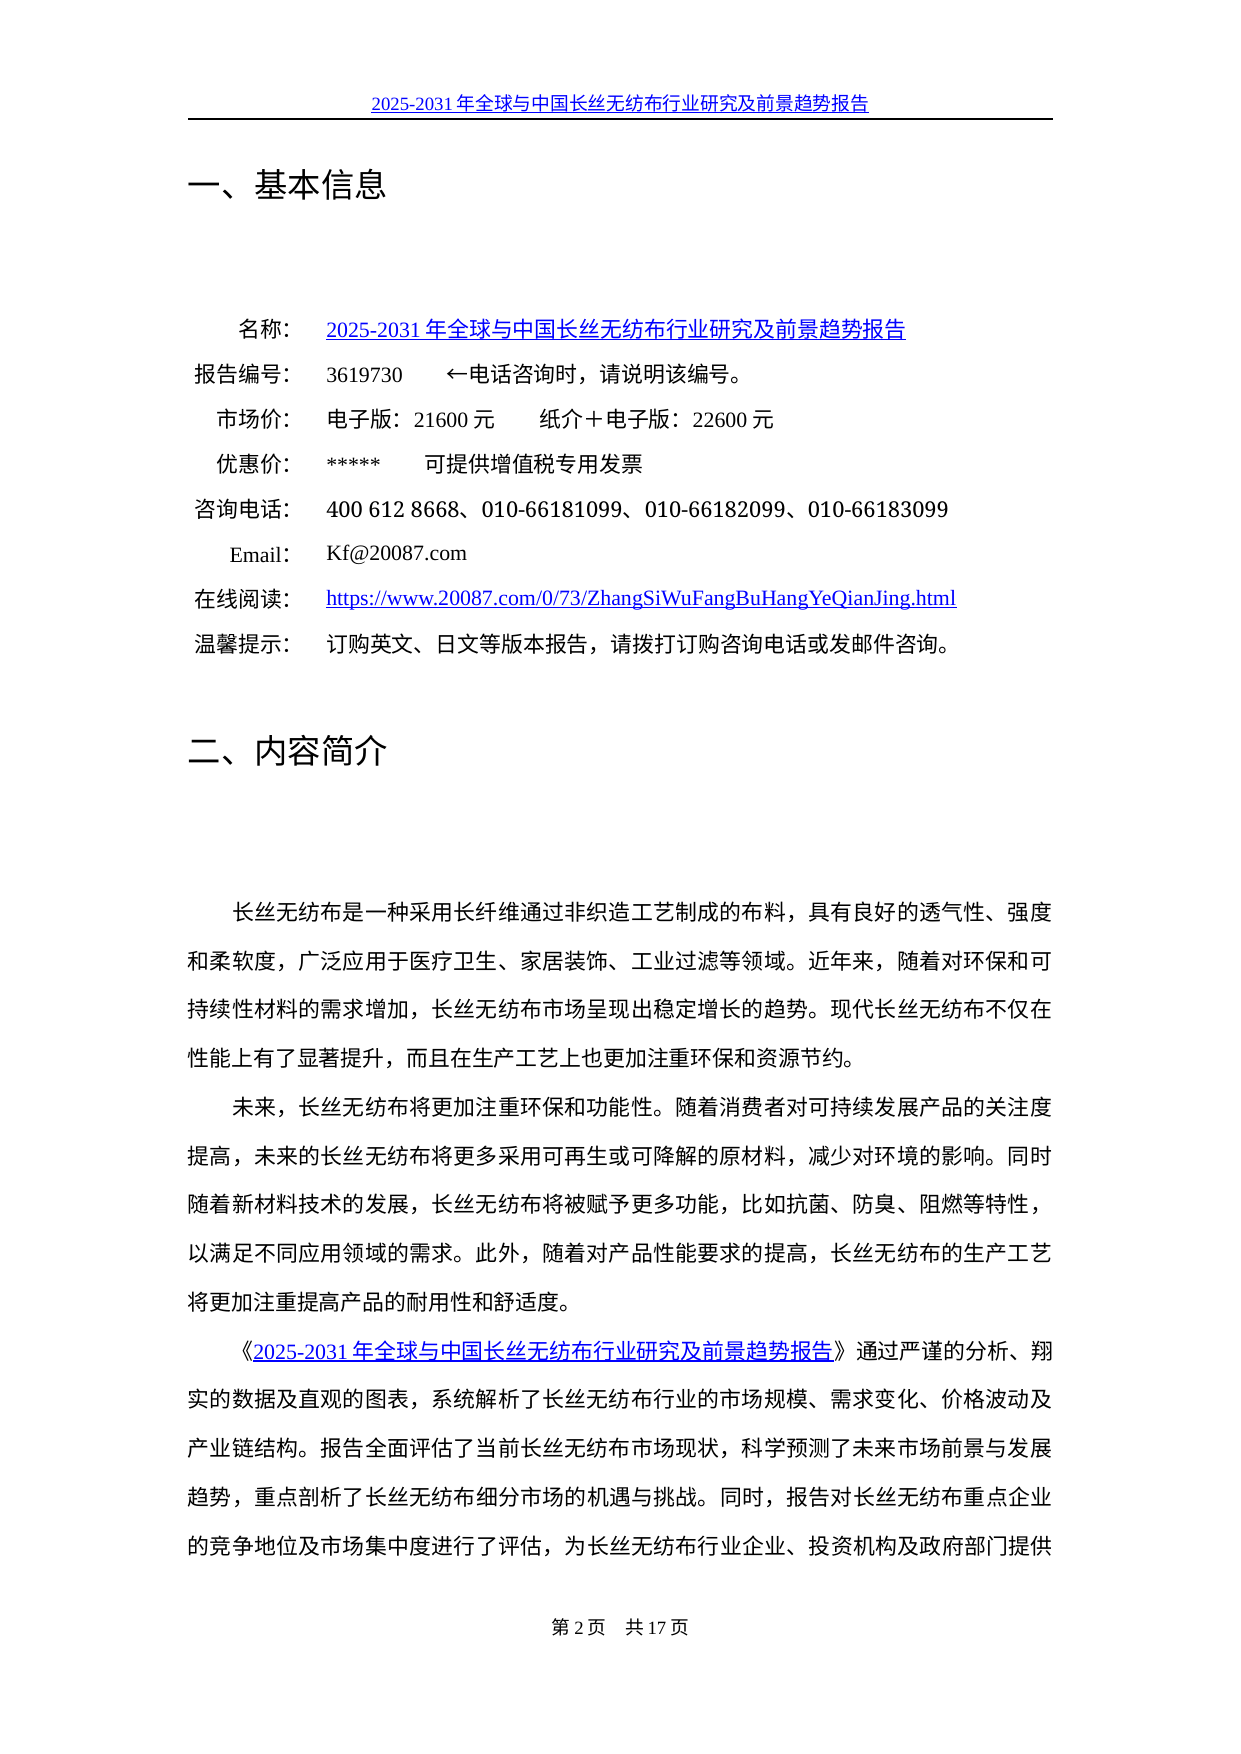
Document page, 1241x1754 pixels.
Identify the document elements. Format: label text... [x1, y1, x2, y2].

table_header 2025-2031年全球与中国长丝无纺布行业研究及前景趋势报告 [315, 312, 1073, 357]
table_cell 在线阅读： [167, 582, 315, 627]
table_cell 温馨提示： [167, 627, 315, 672]
table_cell 400 612 8668、010-66181099、010-66182099、010-66183099 [315, 492, 1073, 537]
table_cell 报告编号： [167, 357, 315, 402]
table_cell 订购英文、日文等版本报告，请拨打订购咨询电话或发邮件咨询。 [315, 627, 1073, 672]
table_header 名称： [167, 312, 315, 357]
table_cell 3619730 ←电话咨询时，请说明该编号。 [315, 357, 1073, 402]
table_cell 优惠价： [167, 447, 315, 492]
title 二、内容简介 [187, 717, 1053, 782]
table_cell 咨询电话： [167, 492, 315, 537]
table_cell ***** 可提供增值税专用发票 [315, 447, 1073, 492]
table_cell 市场价： [167, 402, 315, 447]
table_cell 电子版：21600 元 纸介＋电子版：22600 元 [315, 402, 1073, 447]
table_cell [315, 582, 1073, 627]
table_cell Kf@20087.com [315, 537, 1073, 582]
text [187, 894, 1053, 1561]
table_cell Email： [167, 537, 315, 582]
title 一、基本信息 [187, 150, 1053, 215]
